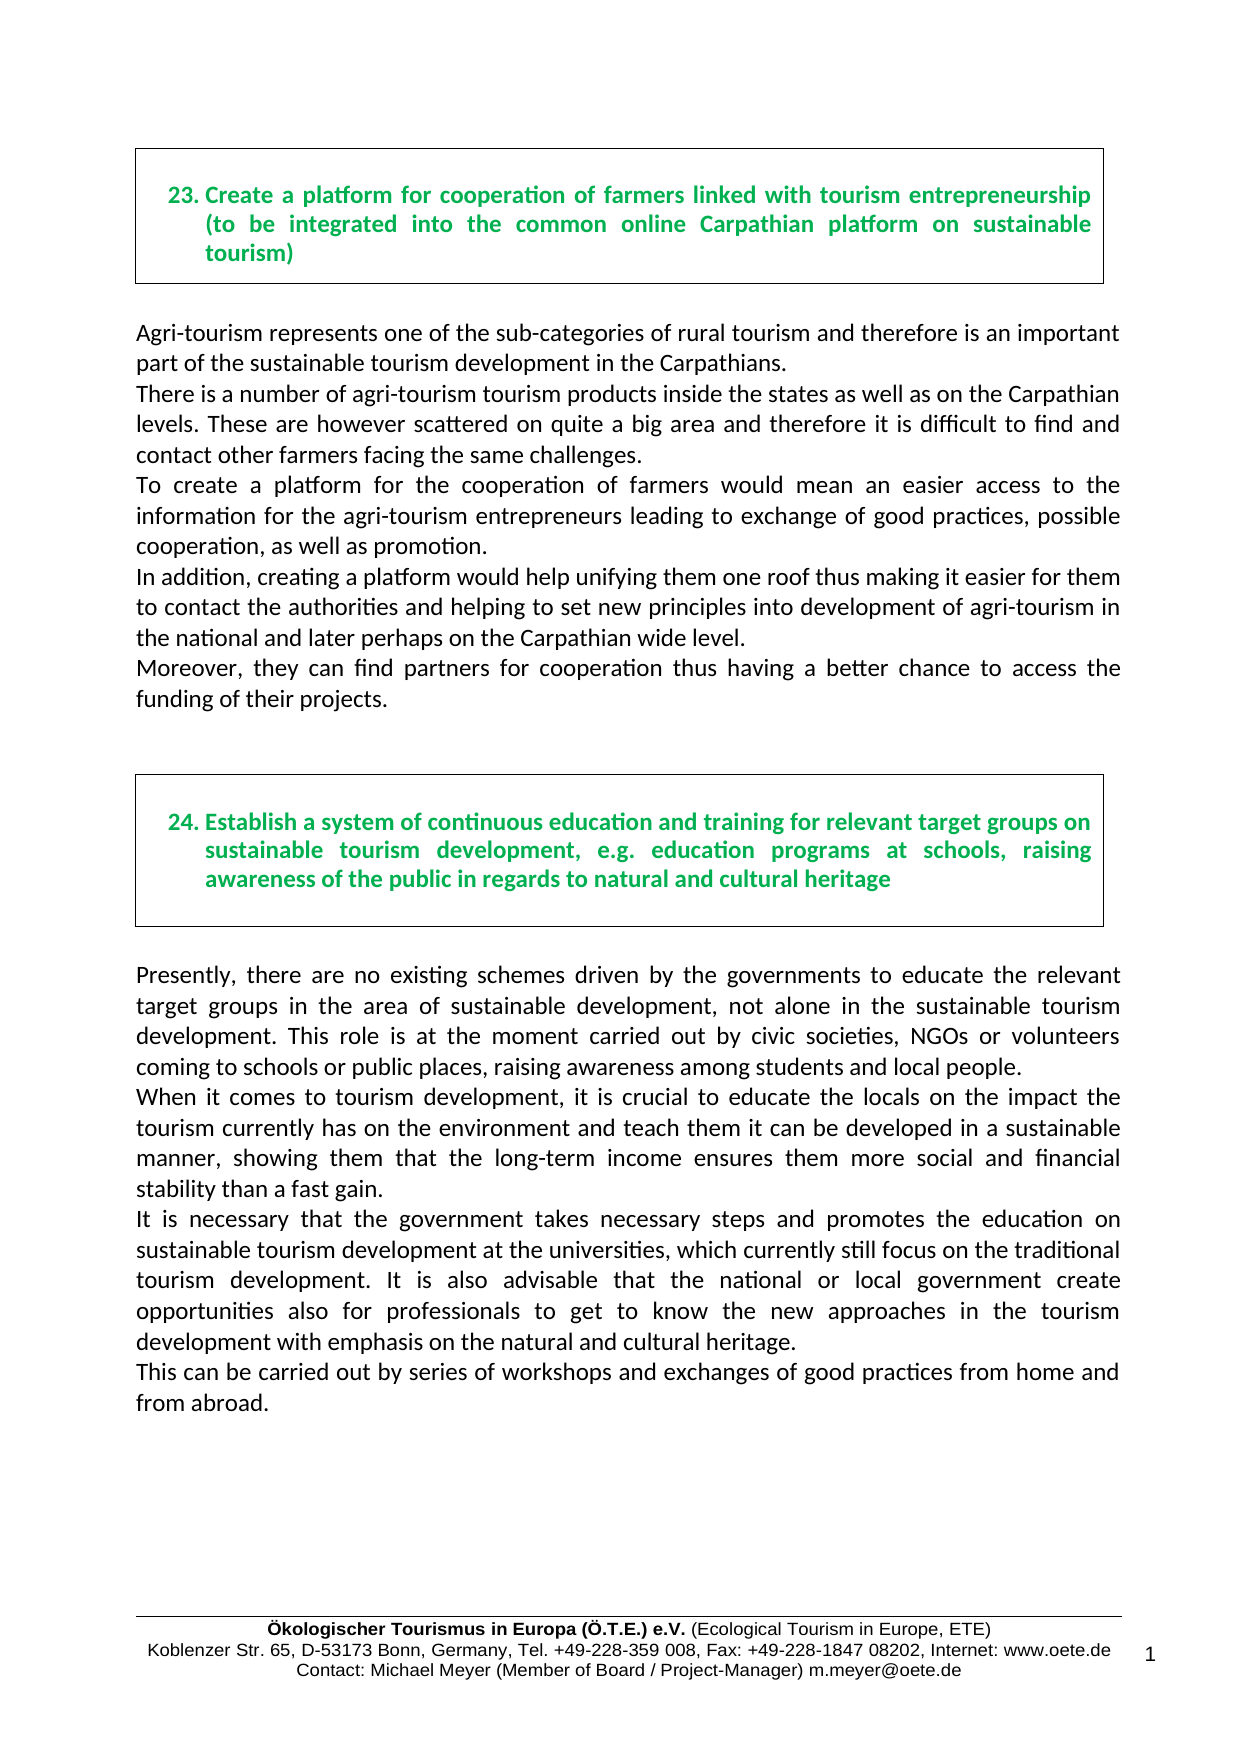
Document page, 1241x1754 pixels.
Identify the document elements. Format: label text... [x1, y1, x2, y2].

text There is a number of agri-tourism tourism products inside the states as well as on the Carpathian levels. These are however scattered on quite a big area and therefore it is difficult to find and contact other farmers facing the same challenges. [136, 378, 1122, 469]
text It is necessary that the government takes necessary steps and promotes the education on sustainable tourism development at the universities, which currently still focus on the traditional tourism development. It is also advisable that the national or local government create opportunities also for professionals to get to know the new approaches in the tourism development with emphasis on the natural and cultural heritage. [136, 1203, 1122, 1356]
text To create a platform for the cooperation of farmers would mean an easier access to the information for the agri-tourism entrepreneurs leading to exchange of good practices, possible cooperation, as well as promotion. [136, 469, 1122, 561]
text Moreover, they can find partners for cooperation thus having a better chance to access the funding of their projects. [136, 652, 1122, 713]
text When it comes to tourism development, it is crucial to educate the locals on the impact the tourism currently has on the environment and teach them it can be developed in a sustainable manner, showing them that the long-term income ensures them more social and financial stability than a fast gain. [136, 1081, 1122, 1203]
text In addition, creating a platform would help unifying them one roof thus making it easier for them to contact the authorities and helping to set new principles into development of agri-tourism in the national and later perhaps on the Carpathian wide level. [136, 561, 1122, 652]
text This can be carried out by series of workshops and exchanges of good practices from home and from abroad. [136, 1356, 1122, 1417]
text Agri-tourism represents one of the sub-categories of rural tourism and therefore is an important part of the sustainable tourism development in the Carpathians. [136, 317, 1122, 378]
text Presently, there are no existing schemes driven by the governments to educate the relevant target groups in the area of sustainable development, not alone in the sustainable tourism development. This role is at the moment carried out by civic societies, NGOs or volunteers coming to schools or public places, raising awareness among students and local people. [136, 959, 1122, 1081]
